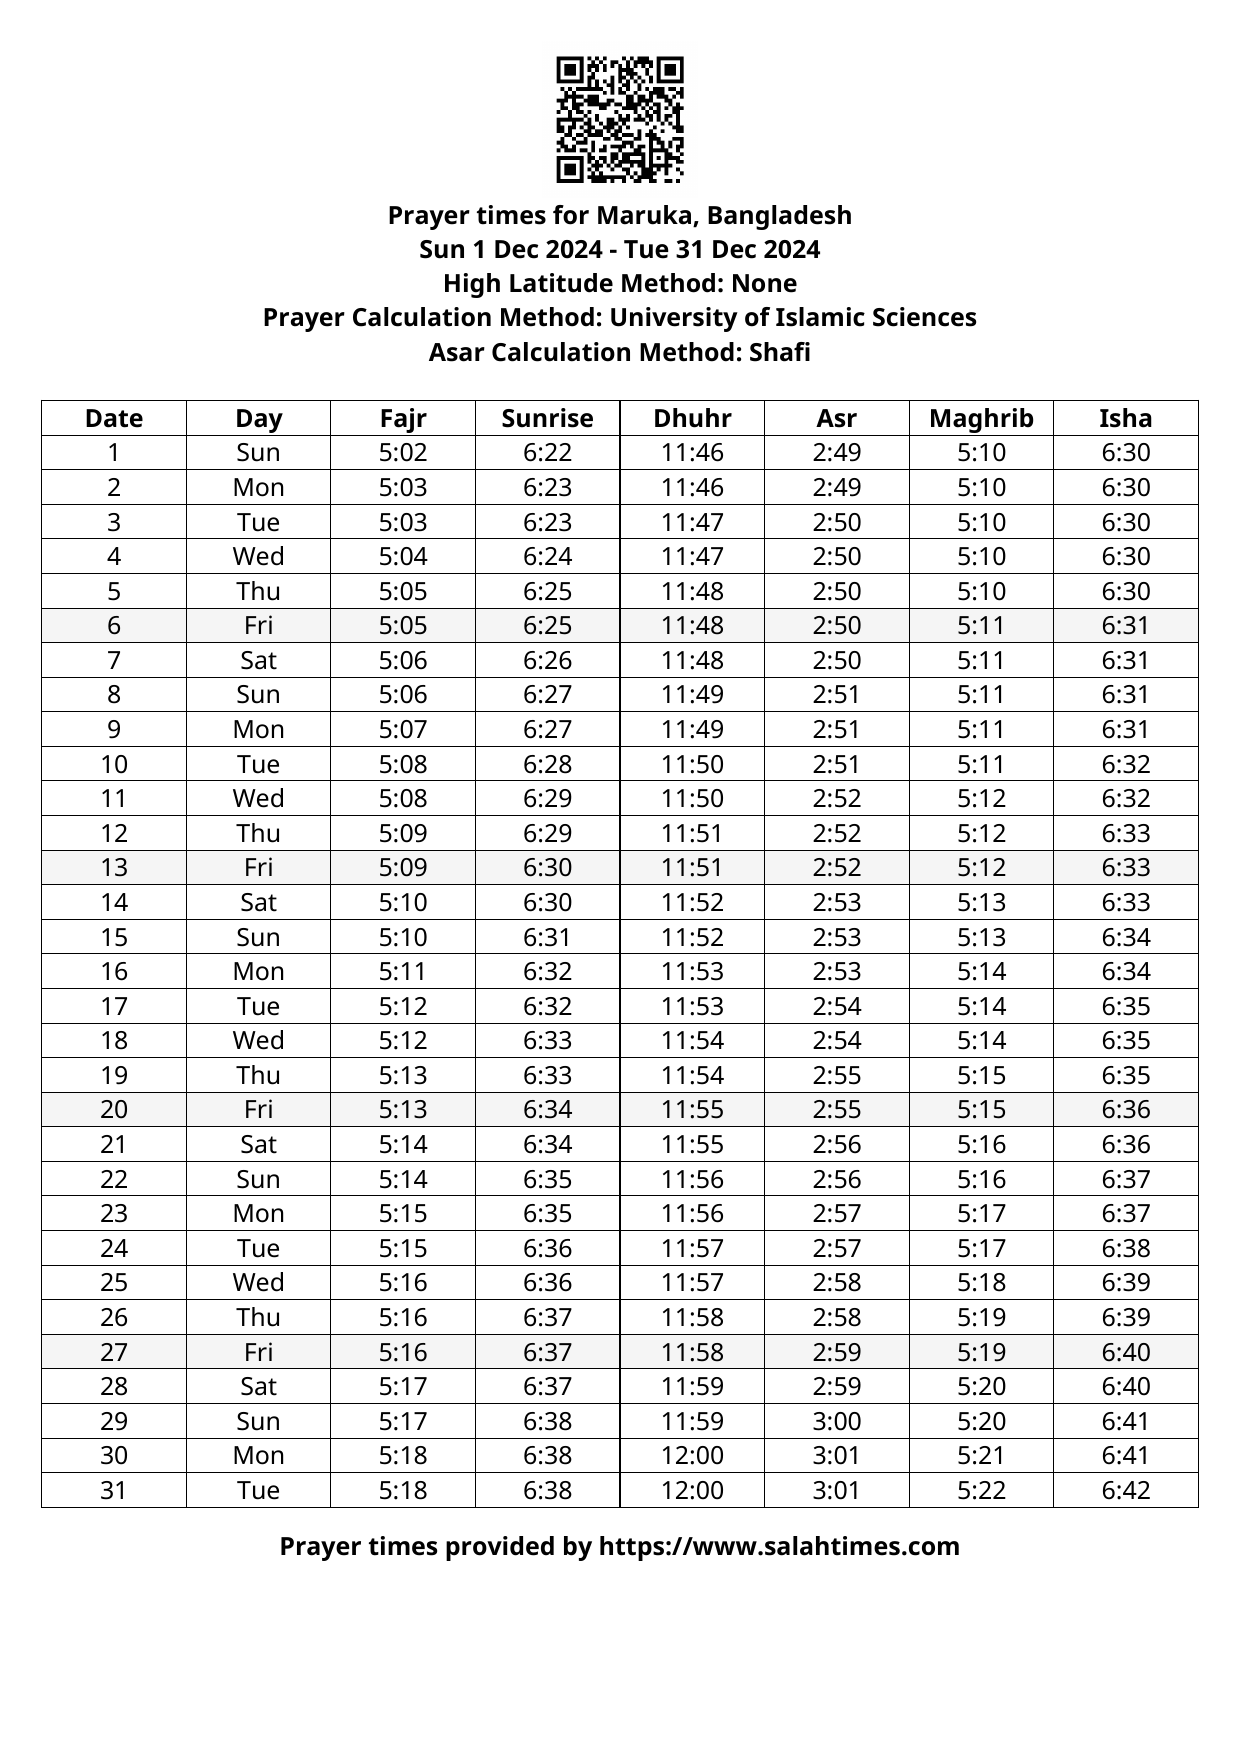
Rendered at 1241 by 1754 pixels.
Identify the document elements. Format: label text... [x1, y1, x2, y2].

table_cell 11:59 [621, 1369, 764, 1403]
table_cell 11:53 [621, 989, 764, 1022]
table_cell 5:11 [910, 643, 1053, 677]
table_cell Thu [187, 574, 330, 607]
table_header Fajr [331, 401, 475, 434]
table_cell 6:35 [1054, 1024, 1198, 1057]
table_cell 6:35 [476, 1196, 619, 1230]
table_cell 11:58 [621, 1335, 764, 1368]
table_cell 16 [42, 954, 186, 988]
table_cell 2:59 [765, 1335, 909, 1368]
table_cell Tue [187, 1473, 330, 1507]
table_cell 5:10 [910, 470, 1053, 504]
table_cell 6:25 [476, 609, 619, 642]
table_cell 11:50 [621, 781, 764, 815]
table_cell Sat [187, 643, 330, 677]
table_cell 5:18 [331, 1473, 475, 1507]
table_cell 6:29 [476, 781, 619, 815]
table_cell 2:54 [765, 989, 909, 1022]
table_cell 5:03 [331, 470, 475, 504]
table_cell 2:57 [765, 1231, 909, 1264]
table_cell 2:49 [765, 436, 909, 469]
table_cell Fri [187, 851, 330, 884]
table_cell 2:51 [765, 747, 909, 780]
table_cell 6:36 [476, 1231, 619, 1264]
table_header Sunrise [476, 401, 619, 434]
table_cell 5:12 [331, 1024, 475, 1057]
table_cell 6:27 [476, 712, 619, 746]
table_cell 5:10 [910, 436, 1053, 469]
table_cell 5:16 [331, 1335, 475, 1368]
table_cell 6:38 [1054, 1231, 1198, 1264]
text Prayer times provided by https://www.salahtimes.com [42, 1528, 1198, 1563]
table_cell 3:00 [765, 1404, 909, 1437]
table_cell 5:13 [331, 1058, 475, 1092]
table_cell 6:30 [1054, 539, 1198, 573]
table_cell 2:53 [765, 920, 909, 953]
table_cell 11:49 [621, 712, 764, 746]
table_cell 6:29 [476, 816, 619, 849]
table_cell 5:13 [910, 885, 1053, 919]
table_cell 5:10 [910, 505, 1053, 538]
table_cell 5:13 [910, 920, 1053, 953]
table_cell 2:59 [765, 1369, 909, 1403]
table_header Day [187, 401, 330, 434]
table_cell 11:48 [621, 609, 764, 642]
table_cell 11:50 [621, 747, 764, 780]
table_cell 4 [42, 539, 186, 573]
table_cell 6:30 [476, 851, 619, 884]
table_cell 5:14 [910, 989, 1053, 1022]
table_cell 2:53 [765, 885, 909, 919]
table_cell 11:46 [621, 436, 764, 469]
table_cell 5:12 [910, 851, 1053, 884]
table_cell 11:52 [621, 920, 764, 953]
table_cell 17 [42, 989, 186, 1022]
table_cell 2:50 [765, 643, 909, 677]
table_cell 3 [42, 505, 186, 538]
table_cell 6:41 [1054, 1439, 1198, 1472]
table_cell 5:20 [910, 1369, 1053, 1403]
table_cell 11:55 [621, 1127, 764, 1161]
table_cell 20 [42, 1093, 186, 1126]
table_cell 6:33 [476, 1024, 619, 1057]
table_cell 5:12 [331, 989, 475, 1022]
table_cell 6:30 [476, 885, 619, 919]
table_cell 6:38 [476, 1473, 619, 1507]
table_cell 2:50 [765, 574, 909, 607]
table_cell 5:13 [331, 1093, 475, 1126]
table_cell 6:32 [476, 954, 619, 988]
table_cell Wed [187, 1024, 330, 1057]
table_cell 5:09 [331, 851, 475, 884]
table_cell 5:17 [910, 1196, 1053, 1230]
table_cell 6:25 [476, 574, 619, 607]
table_cell 12:00 [621, 1439, 764, 1472]
table_cell Wed [187, 1266, 330, 1299]
table_cell 6:34 [476, 1093, 619, 1126]
table_cell Sun [187, 678, 330, 711]
table_cell Sun [187, 1404, 330, 1437]
table_cell 5 [42, 574, 186, 607]
table_cell 11:55 [621, 1093, 764, 1126]
table_cell 2:55 [765, 1093, 909, 1126]
table_cell 6:32 [1054, 781, 1198, 815]
table_cell Tue [187, 1231, 330, 1264]
table_cell 5:19 [910, 1300, 1053, 1334]
table_cell 6:37 [1054, 1162, 1198, 1195]
table_cell 6:26 [476, 643, 619, 677]
table_cell 5:08 [331, 781, 475, 815]
table_cell 13 [42, 851, 186, 884]
table_cell 6:32 [1054, 747, 1198, 780]
table_cell 2:54 [765, 1024, 909, 1057]
table_cell 6:31 [1054, 609, 1198, 642]
table_cell 22 [42, 1162, 186, 1195]
table_cell 11:59 [621, 1404, 764, 1437]
table_cell Mon [187, 1196, 330, 1230]
table_cell 2:51 [765, 712, 909, 746]
table_cell Thu [187, 1300, 330, 1334]
table_cell 6:31 [1054, 678, 1198, 711]
table_cell 6:27 [476, 678, 619, 711]
table_cell 2:58 [765, 1266, 909, 1299]
table_cell 6:35 [1054, 1058, 1198, 1092]
table_cell 11:56 [621, 1196, 764, 1230]
table_cell Sat [187, 1127, 330, 1161]
table_cell Sun [187, 920, 330, 953]
text Prayer Calculation Method: University of Islamic Sciences [42, 300, 1198, 334]
table_cell 5:10 [910, 539, 1053, 573]
table_cell Sun [187, 436, 330, 469]
table_cell 5:17 [331, 1404, 475, 1437]
table_cell 6:37 [476, 1335, 619, 1368]
table_header Date [42, 401, 186, 434]
table_cell 5:22 [910, 1473, 1053, 1507]
table_cell Tue [187, 747, 330, 780]
table_cell Wed [187, 539, 330, 573]
table_cell 31 [42, 1473, 186, 1507]
table_cell 6:37 [476, 1300, 619, 1334]
table_cell 11:54 [621, 1024, 764, 1057]
table_cell 6:28 [476, 747, 619, 780]
text Prayer times for Maruka, Bangladesh [42, 198, 1198, 232]
table_cell 24 [42, 1231, 186, 1264]
table_cell 11:53 [621, 954, 764, 988]
text Sun 1 Dec 2024 - Tue 31 Dec 2024 [42, 232, 1198, 266]
table_cell 2:50 [765, 539, 909, 573]
table_cell 11:48 [621, 643, 764, 677]
table_cell 5:16 [331, 1266, 475, 1299]
table_cell 27 [42, 1335, 186, 1368]
table_cell Fri [187, 1093, 330, 1126]
table_cell 6:30 [1054, 470, 1198, 504]
table_cell 11:51 [621, 816, 764, 849]
table_cell 6:36 [476, 1266, 619, 1299]
table_cell Thu [187, 816, 330, 849]
table_cell 5:19 [910, 1335, 1053, 1368]
table_cell 6:40 [1054, 1335, 1198, 1368]
table_cell 11:48 [621, 574, 764, 607]
table_cell 5:18 [331, 1439, 475, 1472]
table_cell 5:15 [910, 1058, 1053, 1092]
table_cell 5:06 [331, 643, 475, 677]
table_cell 5:21 [910, 1439, 1053, 1472]
table_cell Sat [187, 885, 330, 919]
table_cell 11:46 [621, 470, 764, 504]
table_cell 5:15 [331, 1231, 475, 1264]
table_cell 6:35 [476, 1162, 619, 1195]
table_cell 11:58 [621, 1300, 764, 1334]
table_cell 30 [42, 1439, 186, 1472]
table_header Asr [765, 401, 909, 434]
table_cell 5:14 [910, 954, 1053, 988]
table_cell 28 [42, 1369, 186, 1403]
table_cell 2:57 [765, 1196, 909, 1230]
table_cell Sun [187, 1162, 330, 1195]
table_cell 5:12 [910, 816, 1053, 849]
picture [542, 41, 699, 198]
table_cell 5:10 [331, 885, 475, 919]
table_cell 5:16 [910, 1127, 1053, 1161]
table_cell 6:37 [476, 1369, 619, 1403]
table_cell 11:47 [621, 505, 764, 538]
table_cell 5:10 [331, 920, 475, 953]
table_cell 2:56 [765, 1162, 909, 1195]
table_cell 11:51 [621, 851, 764, 884]
table_cell 2:50 [765, 609, 909, 642]
table_cell 5:07 [331, 712, 475, 746]
table_cell 5:16 [331, 1300, 475, 1334]
table_header Dhuhr [621, 401, 764, 434]
table_cell 23 [42, 1196, 186, 1230]
table_cell 6:24 [476, 539, 619, 573]
table_cell 5:14 [331, 1127, 475, 1161]
table_cell 6:35 [1054, 989, 1198, 1022]
table_cell 6:33 [1054, 851, 1198, 884]
table_cell 2 [42, 470, 186, 504]
table_cell 2:56 [765, 1127, 909, 1161]
table_cell 5:11 [910, 747, 1053, 780]
table_cell 6:22 [476, 436, 619, 469]
table_cell 5:12 [910, 781, 1053, 815]
table_cell 8 [42, 678, 186, 711]
table_cell 6:36 [1054, 1127, 1198, 1161]
table_cell 6:31 [476, 920, 619, 953]
table_cell 5:03 [331, 505, 475, 538]
table_cell 6:23 [476, 505, 619, 538]
table_cell 2:52 [765, 781, 909, 815]
table_cell 6:30 [1054, 574, 1198, 607]
table_cell 2:51 [765, 678, 909, 711]
table_cell 19 [42, 1058, 186, 1092]
table_cell 6:33 [1054, 816, 1198, 849]
table_cell Fri [187, 1335, 330, 1368]
table_cell 6:37 [1054, 1196, 1198, 1230]
table_cell 5:11 [910, 609, 1053, 642]
table_cell 6:33 [1054, 885, 1198, 919]
table_cell 6:34 [1054, 954, 1198, 988]
table_cell 2:58 [765, 1300, 909, 1334]
table_cell 11:56 [621, 1162, 764, 1195]
table_cell 5:04 [331, 539, 475, 573]
table_cell 5:16 [910, 1162, 1053, 1195]
table_cell 6:31 [1054, 712, 1198, 746]
table_cell 3:01 [765, 1473, 909, 1507]
table_cell 5:11 [910, 712, 1053, 746]
table_cell Thu [187, 1058, 330, 1092]
table_cell Tue [187, 505, 330, 538]
table_cell 6:23 [476, 470, 619, 504]
table_cell Sat [187, 1369, 330, 1403]
table_cell 11:57 [621, 1231, 764, 1264]
table_cell 5:08 [331, 747, 475, 780]
table_cell 6:34 [476, 1127, 619, 1161]
table_cell 6:30 [1054, 436, 1198, 469]
text Asar Calculation Method: Shafi [42, 334, 1198, 368]
table_cell 9 [42, 712, 186, 746]
table_cell 6:34 [1054, 920, 1198, 953]
table_cell 6:32 [476, 989, 619, 1022]
table_cell 2:49 [765, 470, 909, 504]
table_cell 11:52 [621, 885, 764, 919]
table_cell 5:11 [910, 678, 1053, 711]
table_cell 5:06 [331, 678, 475, 711]
table_header Maghrib [910, 401, 1053, 434]
table_cell 29 [42, 1404, 186, 1437]
table_cell 5:20 [910, 1404, 1053, 1437]
table_cell 11 [42, 781, 186, 815]
table_cell Mon [187, 470, 330, 504]
table_cell Wed [187, 781, 330, 815]
table_cell 11:49 [621, 678, 764, 711]
table_cell Mon [187, 712, 330, 746]
table_cell 2:55 [765, 1058, 909, 1092]
table_cell 5:09 [331, 816, 475, 849]
table_cell 11:47 [621, 539, 764, 573]
table_cell 1 [42, 436, 186, 469]
table_cell Fri [187, 609, 330, 642]
table_cell 11:54 [621, 1058, 764, 1092]
table_cell 7 [42, 643, 186, 677]
table_header Isha [1054, 401, 1198, 434]
table_cell 15 [42, 920, 186, 953]
table_cell 5:02 [331, 436, 475, 469]
table_cell 2:52 [765, 816, 909, 849]
table_cell 2:53 [765, 954, 909, 988]
table_cell 11:57 [621, 1266, 764, 1299]
table_cell 6 [42, 609, 186, 642]
table_cell 3:01 [765, 1439, 909, 1472]
table_cell 5:11 [331, 954, 475, 988]
table_cell 5:14 [331, 1162, 475, 1195]
table_cell 2:50 [765, 505, 909, 538]
table_cell 6:39 [1054, 1300, 1198, 1334]
table_cell 10 [42, 747, 186, 780]
table_cell 5:05 [331, 609, 475, 642]
table_cell 6:42 [1054, 1473, 1198, 1507]
table_cell 6:30 [1054, 505, 1198, 538]
table_cell 5:17 [910, 1231, 1053, 1264]
table_cell 5:05 [331, 574, 475, 607]
table_cell 5:14 [910, 1024, 1053, 1057]
table_cell 5:10 [910, 574, 1053, 607]
table_cell 6:33 [476, 1058, 619, 1092]
table_cell 5:18 [910, 1266, 1053, 1299]
table_cell 5:17 [331, 1369, 475, 1403]
table_cell Tue [187, 989, 330, 1022]
table_cell Mon [187, 1439, 330, 1472]
table_cell 6:38 [476, 1404, 619, 1437]
table_cell 6:31 [1054, 643, 1198, 677]
table_cell 6:40 [1054, 1369, 1198, 1403]
table_cell 21 [42, 1127, 186, 1161]
table_cell 6:38 [476, 1439, 619, 1472]
table_cell 25 [42, 1266, 186, 1299]
table_cell Mon [187, 954, 330, 988]
table_cell 14 [42, 885, 186, 919]
table_cell 6:36 [1054, 1093, 1198, 1126]
table_cell 6:41 [1054, 1404, 1198, 1437]
table_cell 5:15 [910, 1093, 1053, 1126]
text High Latitude Method: None [42, 266, 1198, 300]
table_cell 12:00 [621, 1473, 764, 1507]
table_cell 6:39 [1054, 1266, 1198, 1299]
table_cell 18 [42, 1024, 186, 1057]
table_cell 2:52 [765, 851, 909, 884]
table_cell 26 [42, 1300, 186, 1334]
table_cell 5:15 [331, 1196, 475, 1230]
table_cell 12 [42, 816, 186, 849]
